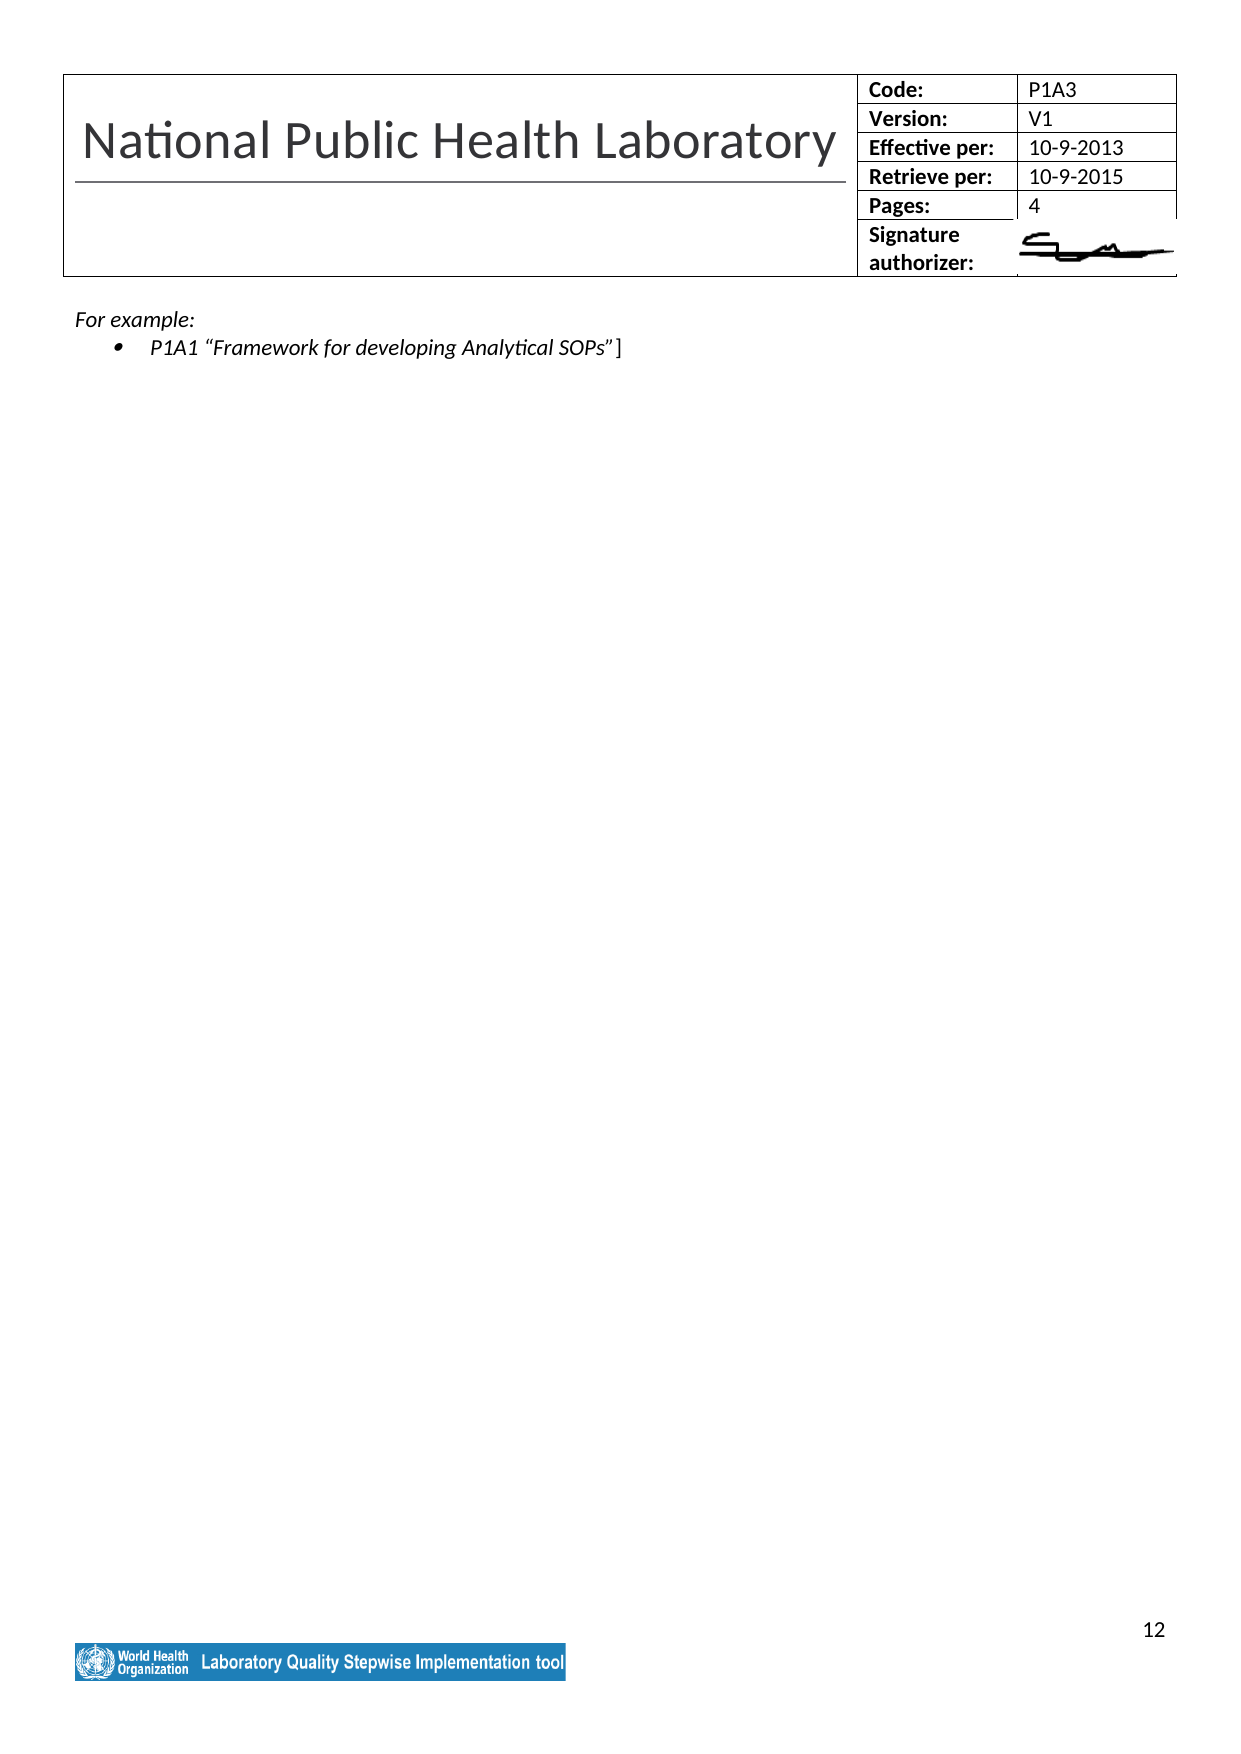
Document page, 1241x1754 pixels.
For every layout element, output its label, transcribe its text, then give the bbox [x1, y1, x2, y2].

text For example: [75, 305, 1165, 333]
picture [1013, 219, 1179, 274]
list P1A1 “Framework for developing Analytical SOPs”] [112, 333, 1165, 361]
picture [75, 1643, 566, 1681]
